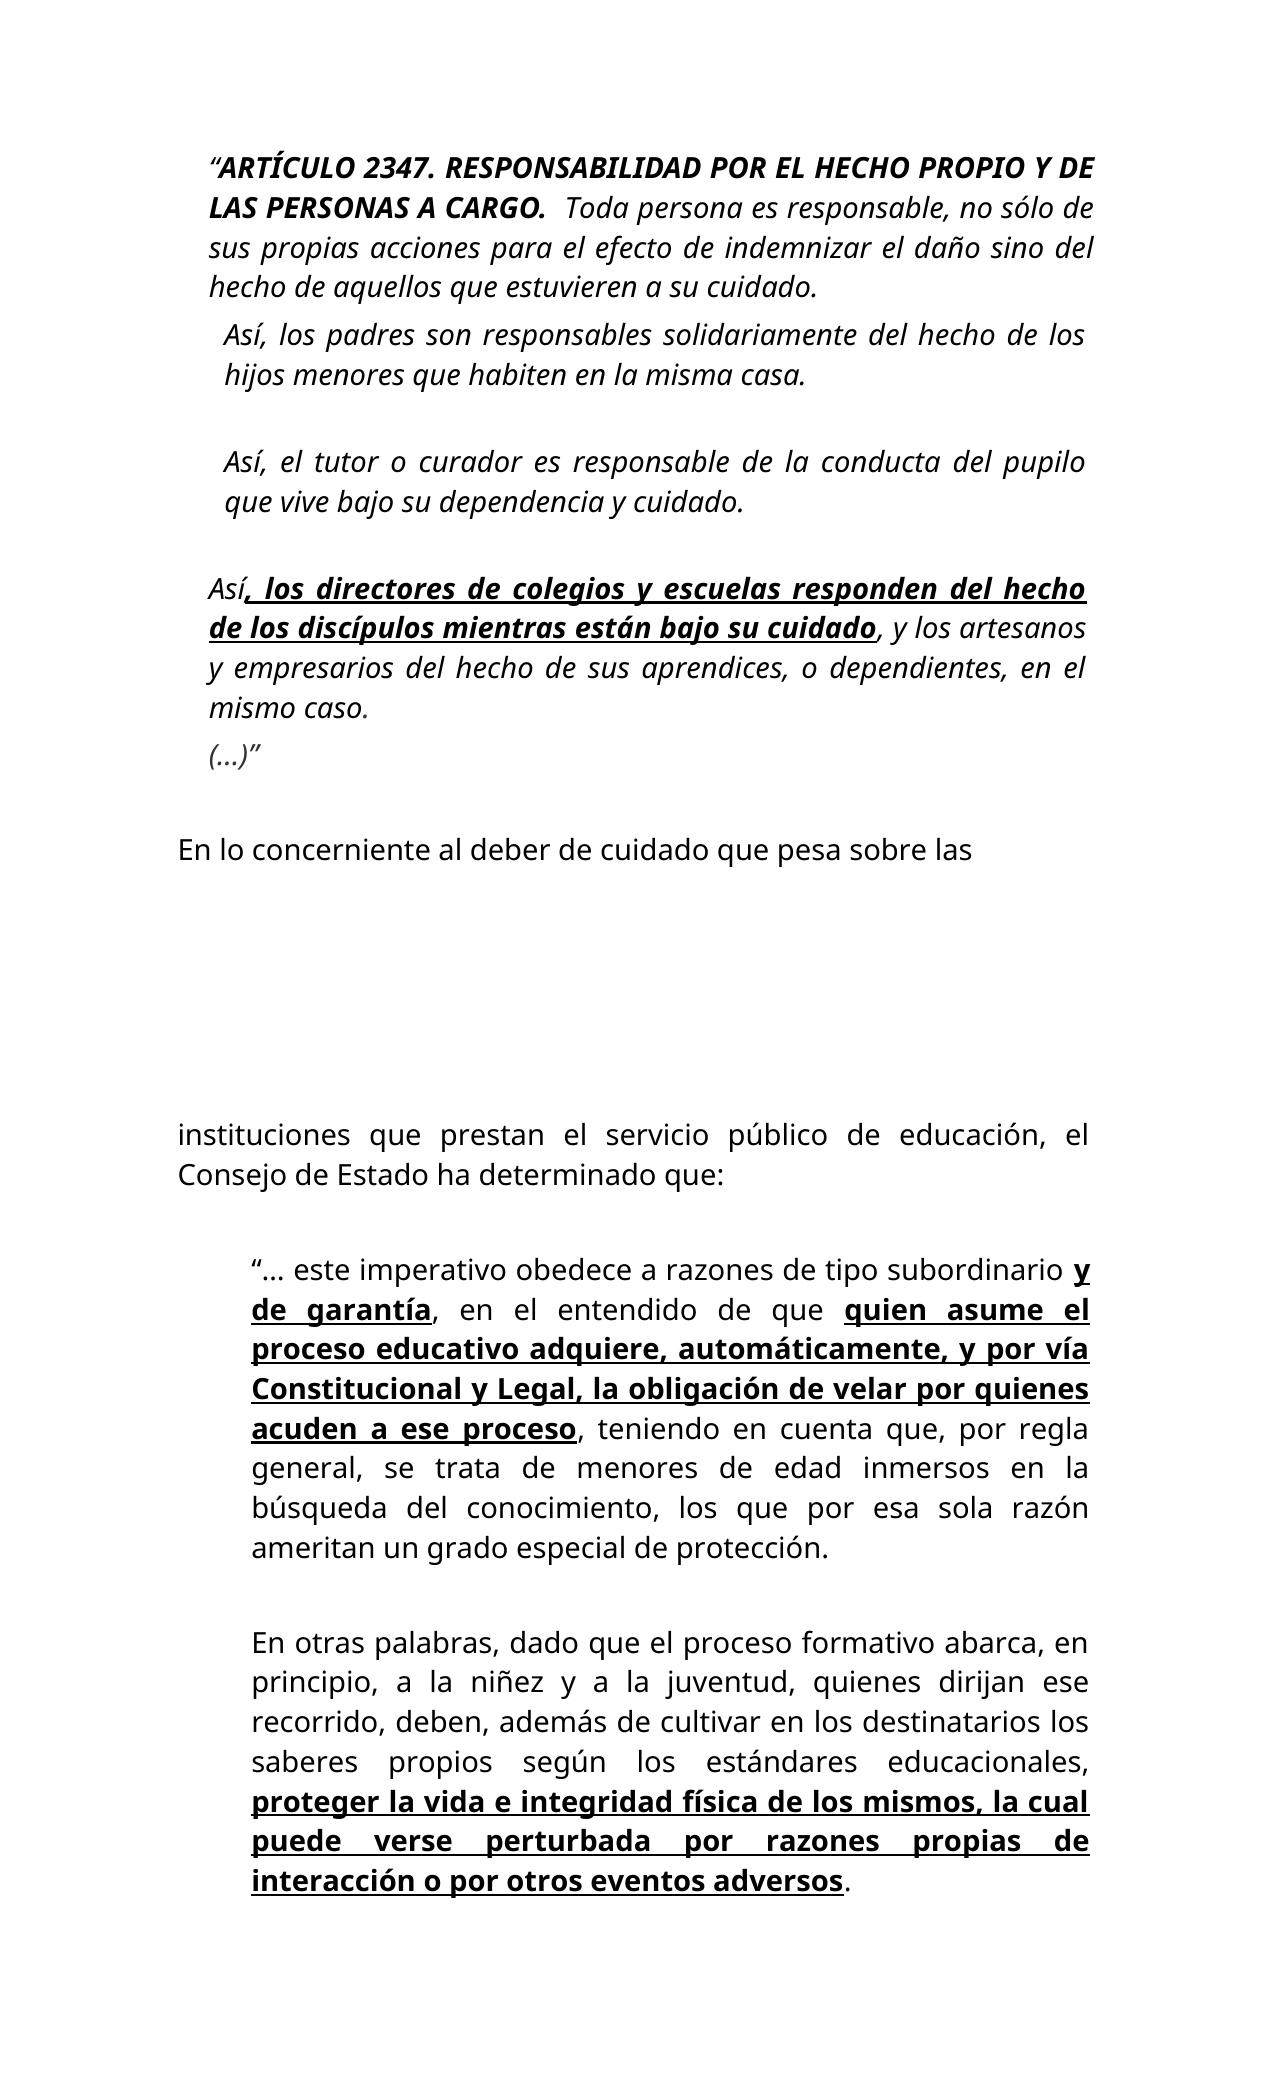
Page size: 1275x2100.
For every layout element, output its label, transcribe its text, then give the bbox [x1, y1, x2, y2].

text Así, el tutor o curador es responsable de la conducta del pupilo que vive bajo su dependencia y cuidado. [224, 401, 1090, 521]
text “… este imperativo obedece a razones de tipo subordinario y de garantía, en el entendido de que quien asume el proceso educativo adquiere, automáticamente, y por vía Constitucional y Legal, la obligación de velar por quienes acuden a ese proceso, teniendo en cuenta que, por regla general, se trata de menores de edad inmersos en la búsqueda del conocimiento, los que por esa sola razón ameritan un grado especial de protección. [251, 1404, 1090, 1567]
text En otras palabras, dado que el proceso formativo abarca, en principio, a la niñez y a la juventud, quienes dirijan ese recorrido, deben, además de cultivar en los destinatarios los saberes propios según los estándares educacionales, proteger la vida e integridad física de los mismos, la cual puede verse perturbada por razones propias de interacción o por otros eventos adversos. [251, 1816, 1090, 1854]
text “ARTÍCULO 2347. RESPONSABILIDAD POR EL HECHO PROPIO Y DE LAS PERSONAS A CARGO. Toda persona es responsable, no sólo de sus propias acciones para el efecto de indemnizar el daño sino del hecho de aquellos que estuvieren a su cuidado. [208, 148, 1098, 306]
text “… este imperativo obedece a razones de tipo subordinario y de garantía, en el entendido de que quien asume el proceso educativo adquiere, automáticamente, y por vía Constitucional y Legal, la obligación de velar por quienes acuden a ese proceso, teniendo en cuenta que, por regla general, se trata de menores de edad inmersos en la búsqueda del conocimiento, los que por esa sola razón ameritan un grado especial de protección. [251, 1364, 1090, 1402]
text En lo concerniente al deber de cuidado que pesa sobre las [177, 829, 1090, 869]
text (…)” [193, 734, 1090, 774]
text En otras palabras, dado que el proceso formativo abarca, en principio, a la niñez y a la juventud, quienes dirijan ese recorrido, deben, además de cultivar en los destinatarios los saberes propios según los estándares educacionales, proteger la vida e integridad física de los mismos, la cual puede verse perturbada por razones propias de interacción o por otros eventos adversos. [251, 1856, 1090, 1900]
text Así, los directores de colegios y escuelas responden del hecho de los discípulos mientras están bajo su cuidado, y los artesanos y empresarios del hecho de sus aprendices, o dependientes, en el mismo caso. [208, 528, 1090, 727]
text “… este imperativo obedece a razones de tipo subordinario y de garantía, en el entendido de que quien asume el proceso educativo adquiere, automáticamente, y por vía Constitucional y Legal, la obligación de velar por quienes acuden a ese proceso, teniendo en cuenta que, por regla general, se trata de menores de edad inmersos en la búsqueda del conocimiento, los que por esa sola razón ameritan un grado especial de protección. [251, 1249, 1090, 1362]
text En otras palabras, dado que el proceso formativo abarca, en principio, a la niñez y a la juventud, quienes dirijan ese recorrido, deben, además de cultivar en los destinatarios los saberes propios según los estándares educacionales, proteger la vida e integridad física de los mismos, la cual puede verse perturbada por razones propias de interacción o por otros eventos adversos. [251, 1622, 1090, 1814]
text Así, los padres son responsables solidariamente del hecho de los hijos menores que habiten en la misma casa. [224, 314, 1090, 394]
text instituciones que prestan el servicio público de educación, el Consejo de Estado ha determinado que: [177, 1114, 1090, 1194]
